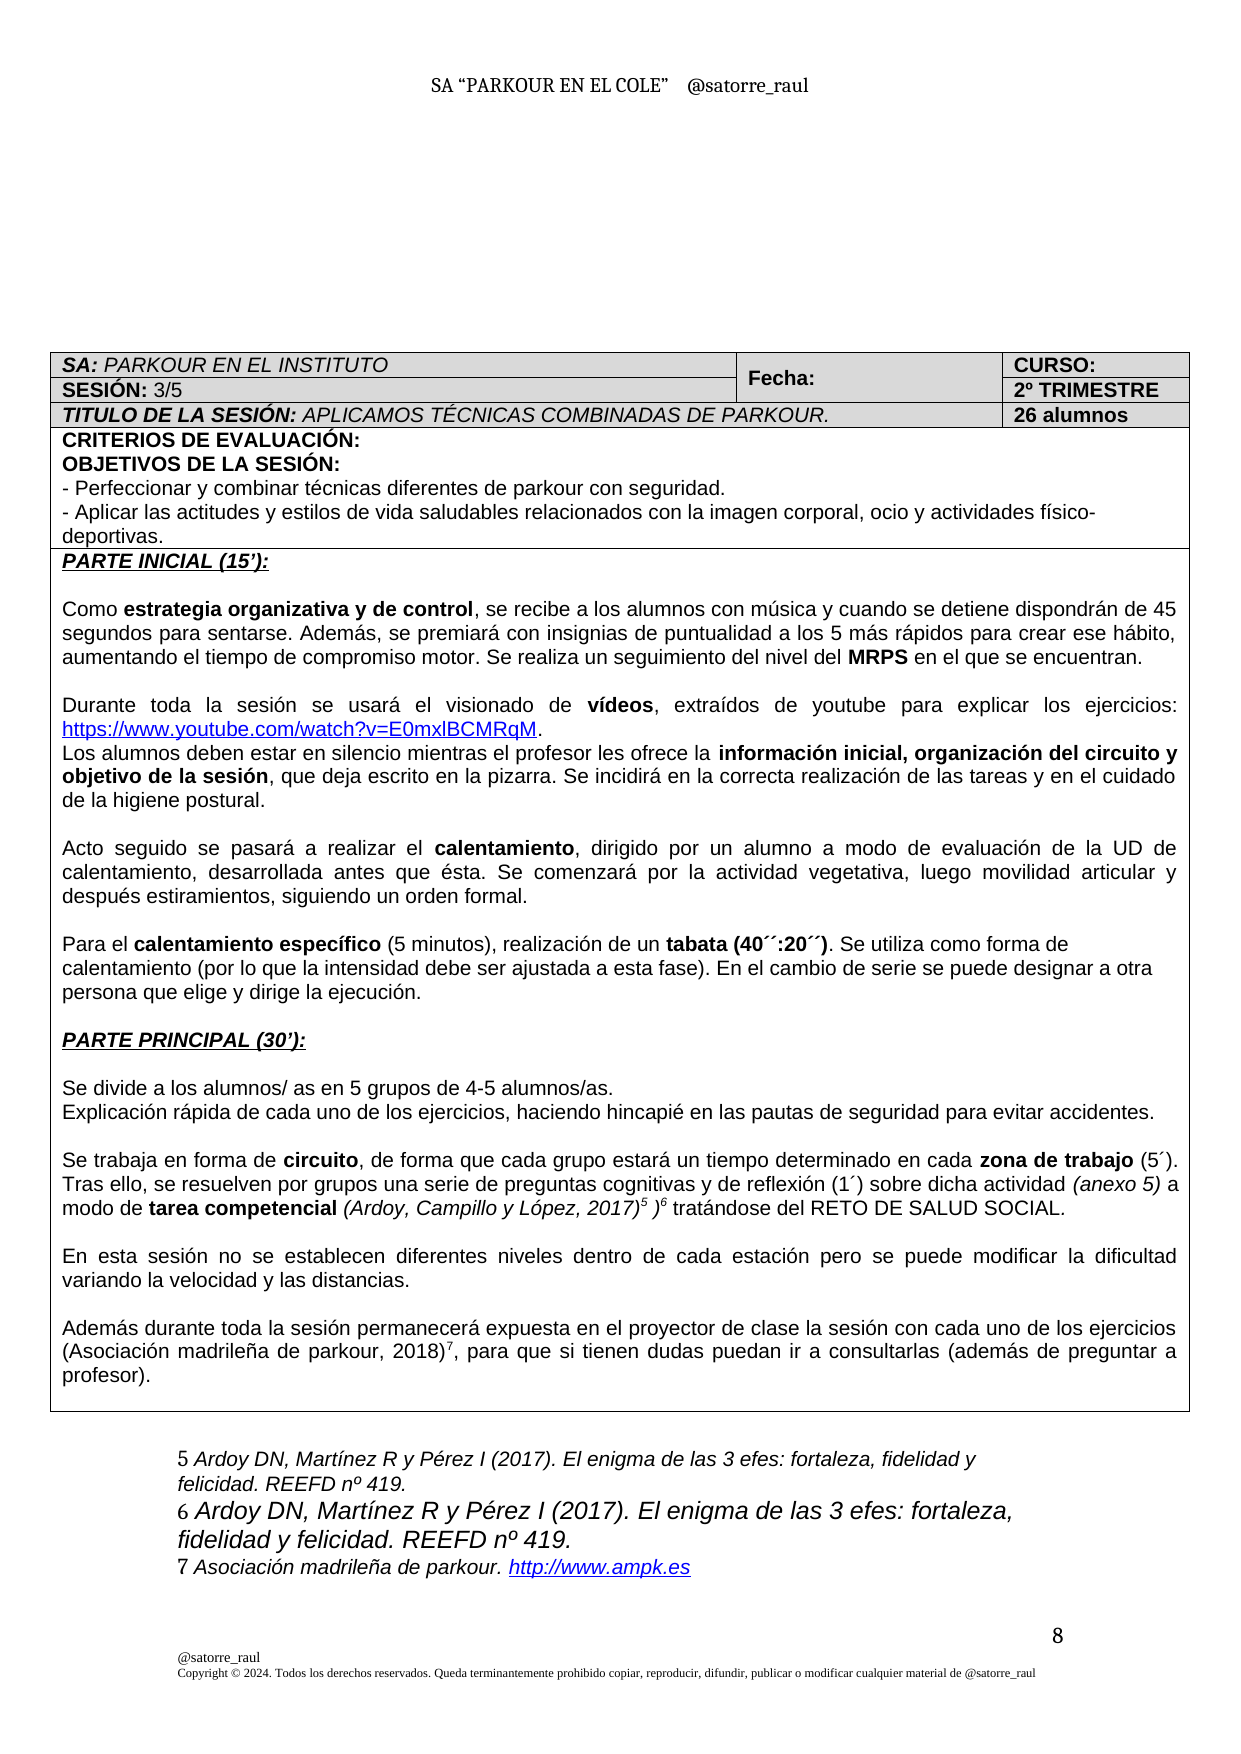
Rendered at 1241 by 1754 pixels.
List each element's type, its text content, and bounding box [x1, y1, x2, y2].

table_cell 26 alumnos [1003, 403, 1189, 427]
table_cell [51, 549, 1189, 1411]
table_cell CRITERIOS DE EVALUACIÓN: OBJETIVOS DE LA SESIÓN: - Perfeccionar y combinar técnicas diferentes de parkour con seguridad. - Aplicar las actitudes y estilos de vida saludables relacionados con la imagen corporal, ocio y actividades físico-deportivas. [51, 428, 1189, 548]
table_cell TITULO DE LA SESIÓN: APLICAMOS TÉCNICAS COMBINADAS DE PARKOUR. [51, 403, 1002, 427]
table_header Fecha: [737, 353, 1002, 402]
table_cell SESIÓN: 3/5 [51, 378, 736, 402]
table_header CURSO: [1003, 353, 1189, 377]
table_cell 2º TRIMESTRE [1003, 378, 1189, 402]
table_header SA: PARKOUR EN EL INSTITUTO [51, 353, 736, 377]
